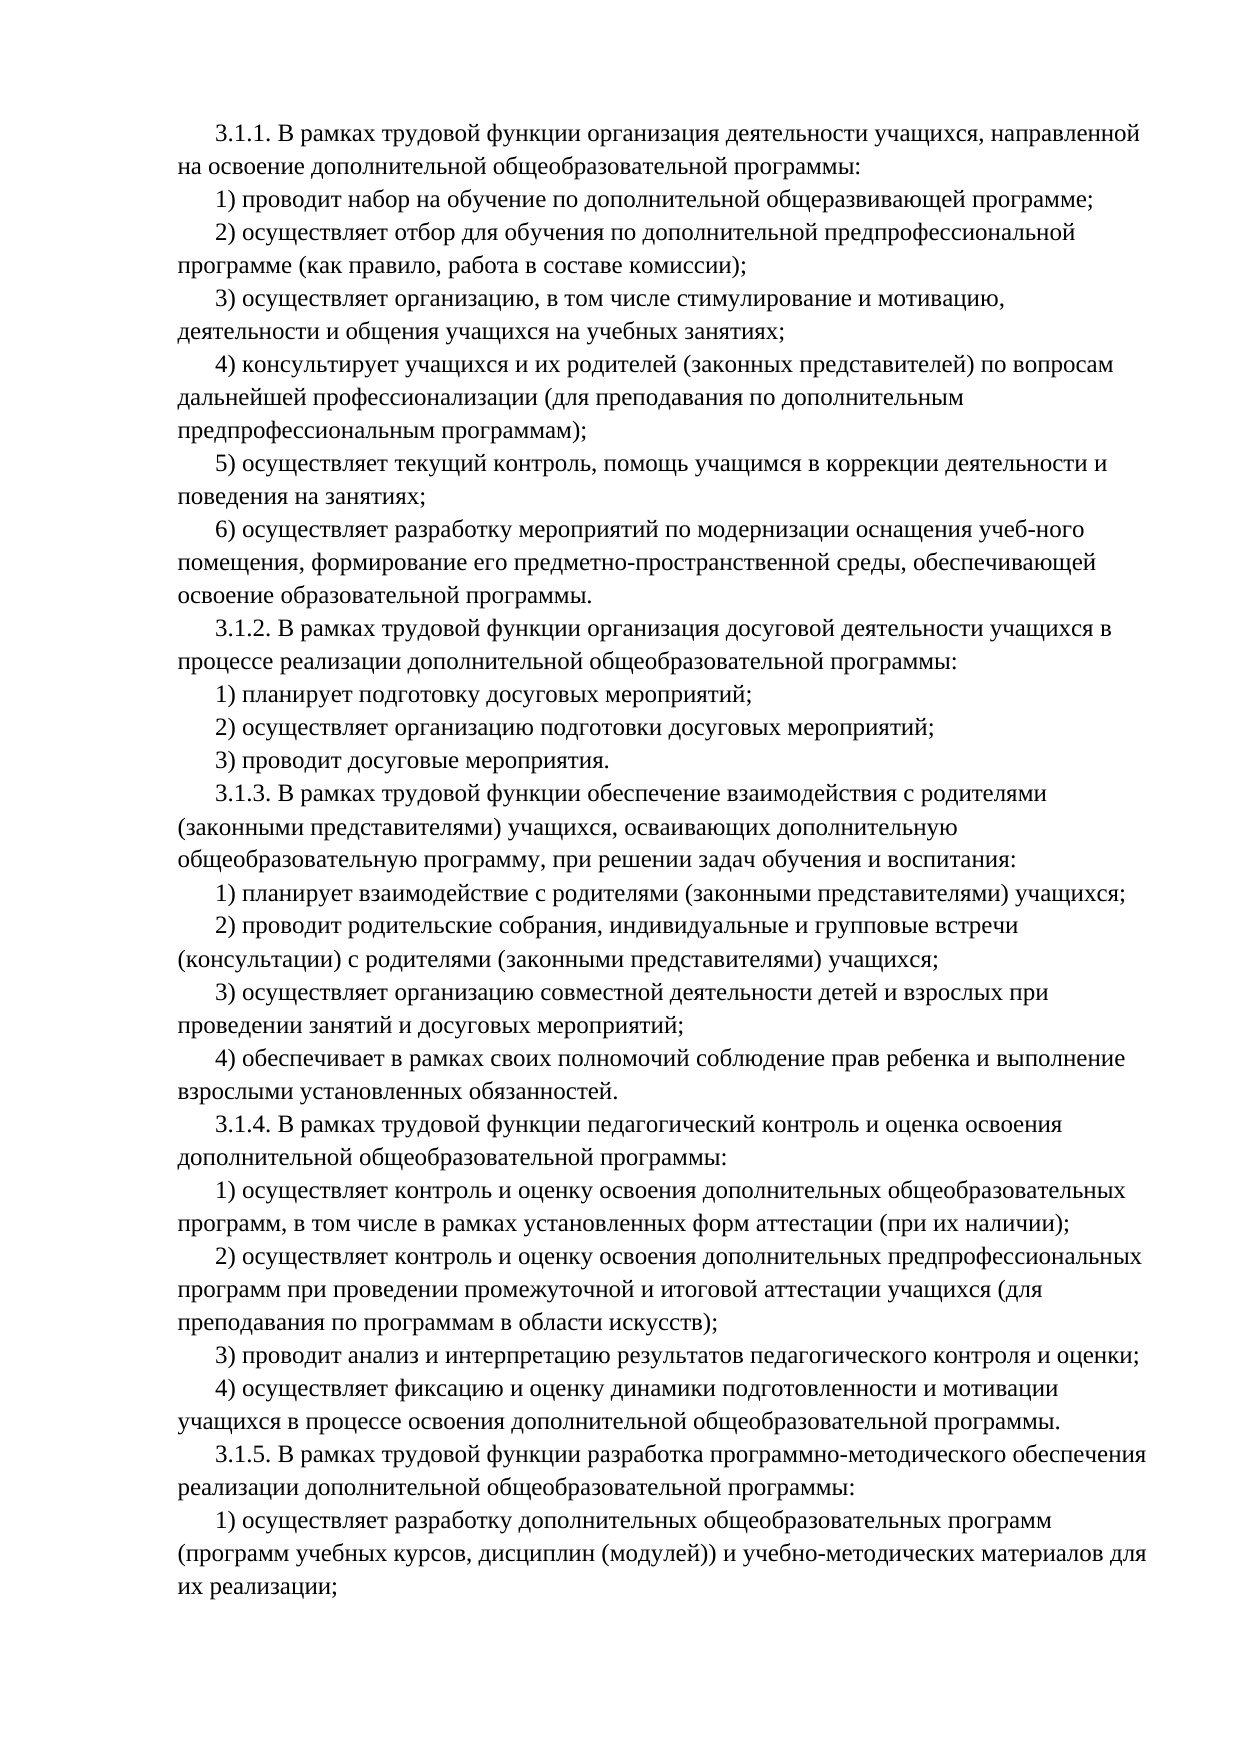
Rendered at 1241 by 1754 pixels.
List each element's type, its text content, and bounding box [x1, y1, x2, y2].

text 1) планирует взаимодействие с родителями (законными представителями) учащихся; [177, 878, 1152, 906]
text 1) планирует подготовку досуговых мероприятий; [177, 679, 1152, 708]
text 5) осуществляет текущий контроль, помощь учащимся в коррекции деятельности и поведения на занятиях; [177, 448, 1152, 510]
text 6) осуществляет разработку мероприятий по модернизации оснащения учеб-ного помещения, формирование его предметно-пространственной среды, обеспечивающей освоение образовательной программы. [177, 514, 1152, 609]
text 3.1.4. В рамках трудовой функции педагогический контроль и оценка освоения дополнительной общеобразовательной программы: [177, 1109, 1152, 1171]
text 3) проводит досуговые мероприятия. [177, 746, 1152, 774]
text 1) осуществляет контроль и оценку освоения дополнительных общеобразовательных программ, в том числе в рамках установленных форм аттестации (при их наличии); [177, 1175, 1152, 1237]
text 3.1.2. В рамках трудовой функции организация досуговой деятельности учащихся в процессе реализации дополнительной общеобразовательной программы: [177, 613, 1152, 675]
text 2) осуществляет отбор для обучения по дополнительной предпрофессиональной программе (как правило, работа в составе комиссии); [177, 217, 1152, 279]
text 3) проводит анализ и интерпретацию результатов педагогического контроля и оценки; [177, 1340, 1152, 1369]
text 3) осуществляет организацию совместной деятельности детей и взрослых при проведении занятий и досуговых мероприятий; [177, 977, 1152, 1038]
text 3.1.1. В рамках трудовой функции организация деятельности учащихся, направленной на освоение дополнительной общеобразовательной программы: [177, 118, 1152, 180]
text 4) консультирует учащихся и их родителей (законных представителей) по вопросам дальнейшей профессионализации (для преподавания по дополнительным предпрофессиональным программам); [177, 349, 1152, 444]
text 2) проводит родительские собрания, индивидуальные и групповые встречи (консультации) с родителями (законными представителями) учащихся; [177, 911, 1152, 972]
text 3) осуществляет организацию, в том числе стимулирование и мотивацию, деятельности и общения учащихся на учебных занятиях; [177, 283, 1152, 345]
text 2) осуществляет организацию подготовки досуговых мероприятий; [177, 712, 1152, 741]
text 4) осуществляет фиксацию и оценку динамики подготовленности и мотивации учащихся в процессе освоения дополнительной общеобразовательной программы. [177, 1373, 1152, 1435]
text 4) обеспечивает в рамках своих полномочий соблюдение прав ребенка и выполнение взрослыми установленных обязанностей. [177, 1043, 1152, 1104]
text 1) проводит набор на обучение по дополнительной общеразвивающей программе; [177, 184, 1152, 213]
text 3.1.3. В рамках трудовой функции обеспечение взаимодействия с родителями (законными представителями) учащихся, осваивающих дополнительную общеобразовательную программу, при решении задач обучения и воспитания: [177, 778, 1152, 873]
text 2) осуществляет контроль и оценку освоения дополнительных предпрофессиональных программ при проведении промежуточной и итоговой аттестации учащихся (для преподавания по программам в области искусств); [177, 1241, 1152, 1336]
text 1) осуществляет разработку дополнительных общеобразовательных программ (программ учебных курсов, дисциплин (модулей)) и учебно-методических материалов для их реализации; [177, 1505, 1152, 1600]
text 3.1.5. В рамках трудовой функции разработка программно-методического обеспечения реализации дополнительной общеобразовательной программы: [177, 1439, 1152, 1501]
